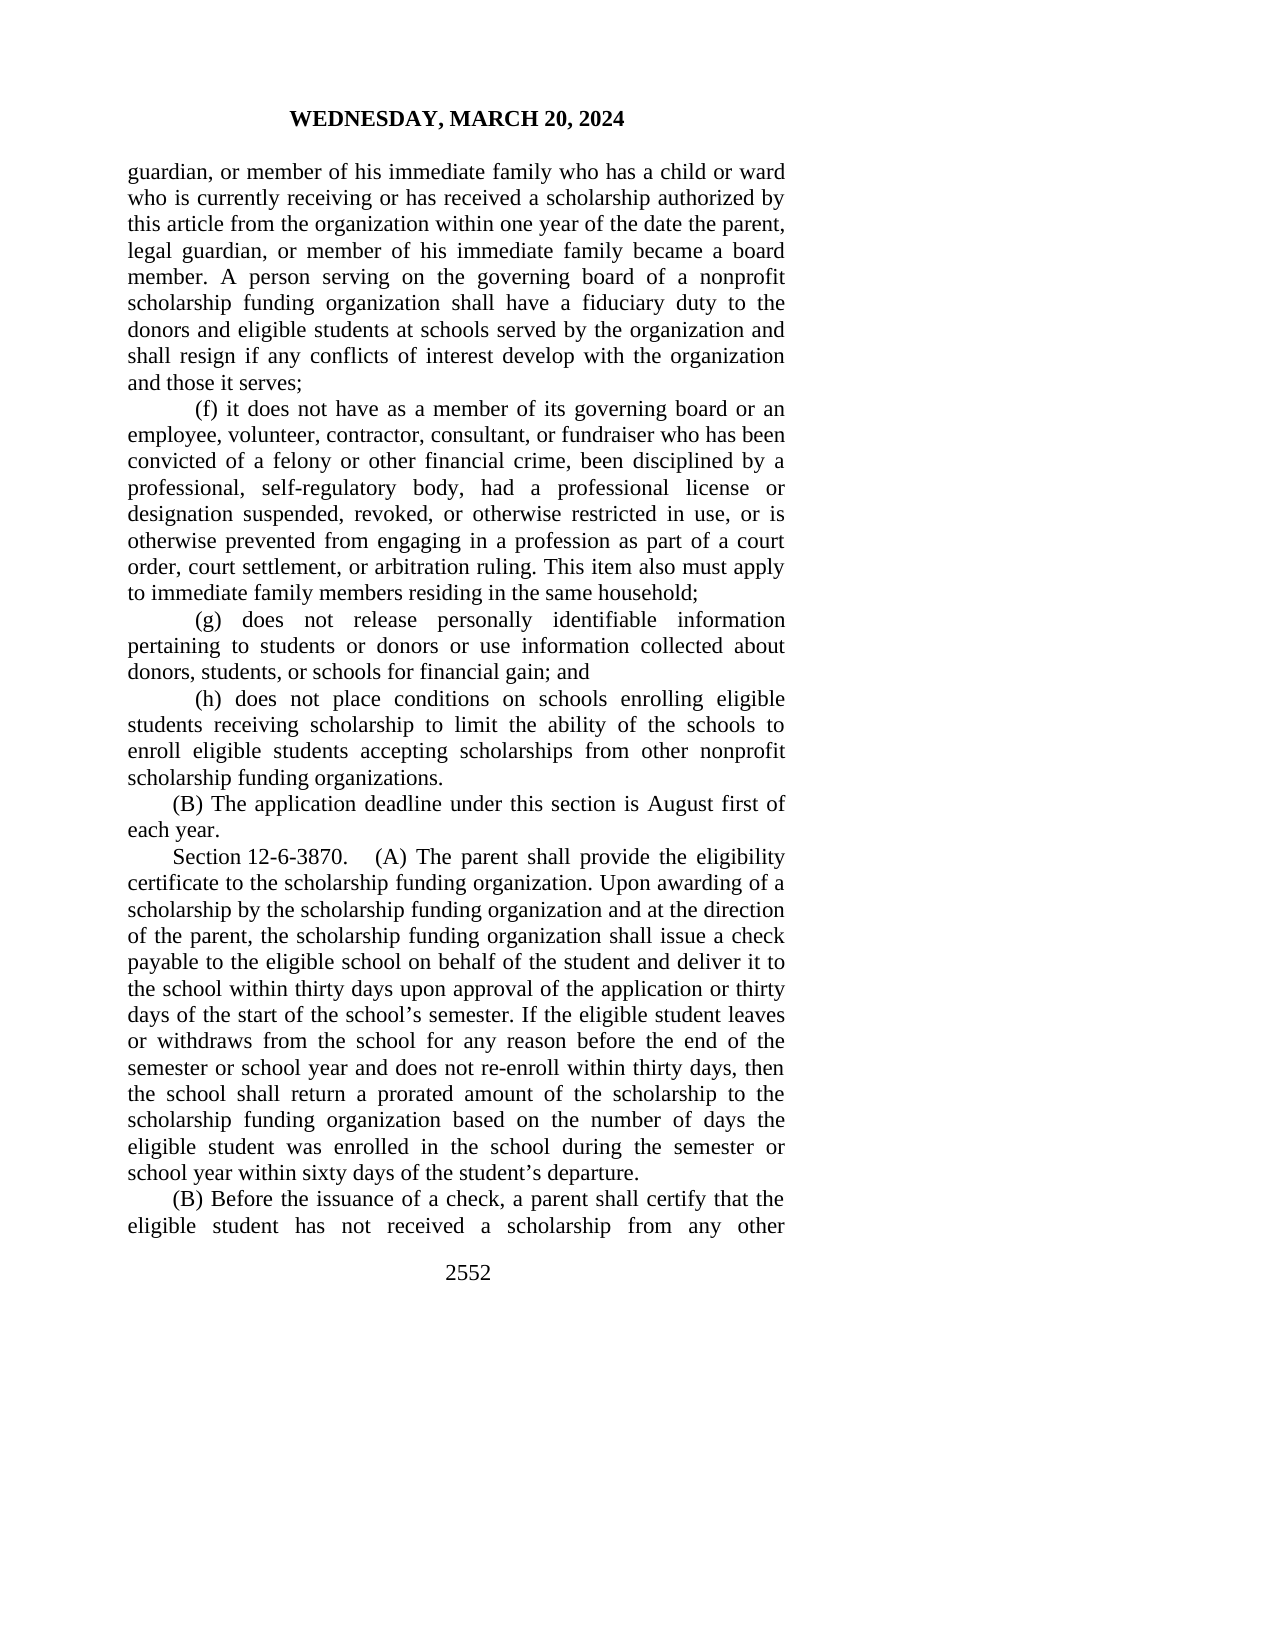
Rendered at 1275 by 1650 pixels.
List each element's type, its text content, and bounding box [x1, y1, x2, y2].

text (g) does not release personally identifiable information pertaining to students or donors or use information collected about donors, students, or schools for financial gain; and [127, 606, 786, 685]
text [127, 158, 786, 395]
text (B) The application deadline under this section is August first of each year. [127, 790, 786, 843]
text Section 12-6-3870. (A) The parent shall provide the eligibility certificate to the scholarship funding organization. Upon awarding of a scholarship by the scholarship funding organization and at the direction of the parent, the scholarship funding organization shall issue a check payable to the eligible school on behalf of the student and deliver it to the school within thirty days upon approval of the application or thirty days of the start of the school’s semester. If the eligible student leaves or withdraws from the school for any reason before the end of the semester or school year and does not re-enroll within thirty days, then the school shall return a prorated amount of the scholarship to the scholarship funding organization based on the number of days the eligible student was enrolled in the school during the semester or school year within sixty days of the student’s departure. [127, 843, 786, 1186]
text (f) it does not have as a member of its governing board or an employee, volunteer, contractor, consultant, or fundraiser who has been convicted of a felony or other financial crime, been disciplined by a professional, self-regulatory body, had a professional license or designation suspended, revoked, or otherwise restricted in use, or is otherwise prevented from engaging in a profession as part of a court order, court settlement, or arbitration ruling. This item also must apply to immediate family members residing in the same household; [127, 395, 786, 606]
text (h) does not place conditions on schools enrolling eligible students receiving scholarship to limit the ability of the schools to enroll eligible students accepting scholarships from other nonprofit scholarship funding organizations. [127, 685, 786, 790]
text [127, 1186, 786, 1238]
